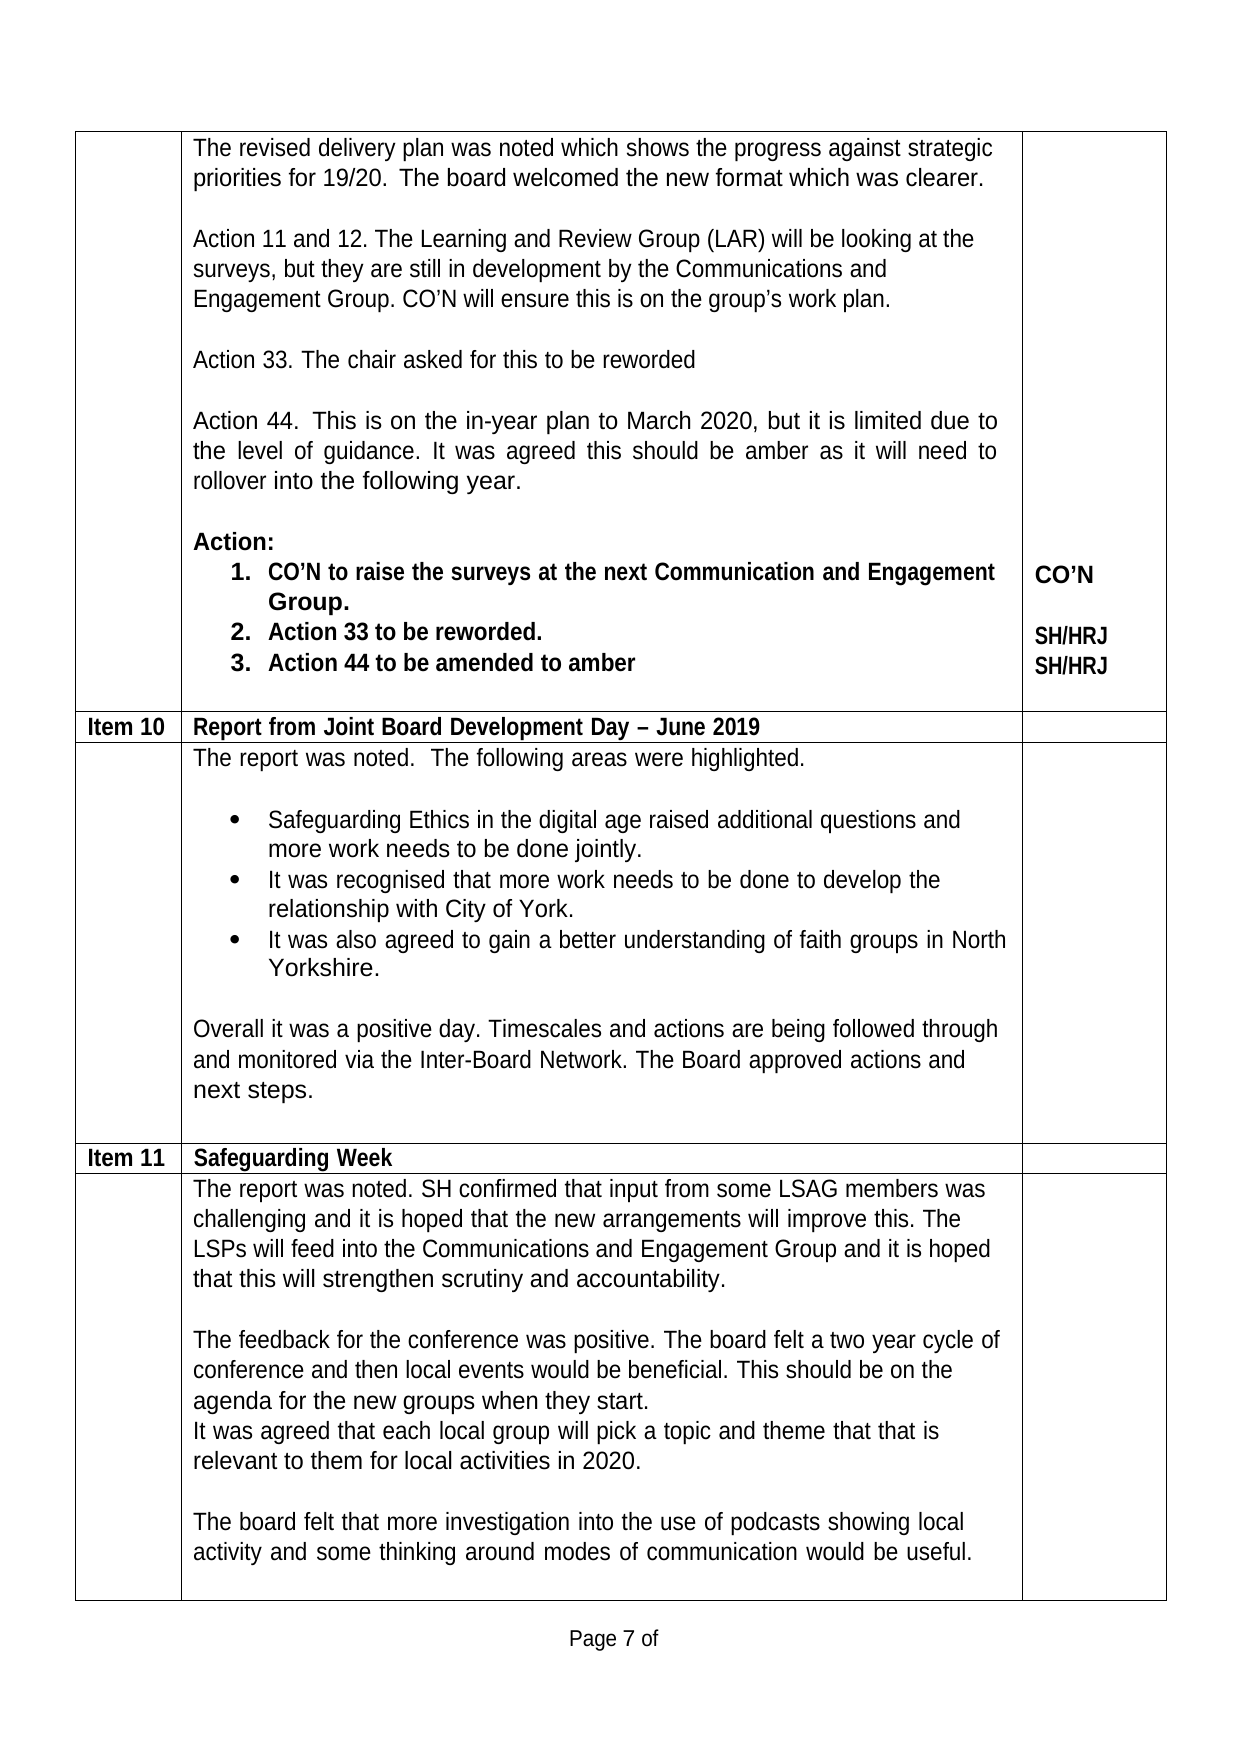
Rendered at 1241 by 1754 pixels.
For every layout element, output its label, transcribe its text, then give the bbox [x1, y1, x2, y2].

table_cell The report was noted. The following areas were highlighted. Safeguarding Ethics in the digital age raised additional questions and more work needs to be done jointly. It was recognised that more work needs to be done to develop the relationship with City of York. It was also agreed to gain a better understanding of faith groups in North Yorkshire. Overall it was a positive day. Timescales and actions are being followed through and monitored via the Inter-Board Network. The Board approved actions and next steps. [182, 743, 1022, 1142]
table_cell Item 10 [76, 712, 181, 742]
table_cell Item 11 [76, 1144, 181, 1173]
table_cell The report was noted. SH confirmed that input from some LSAG members was challenging and it is hoped that the new arrangements will improve this. The LSPs will feed into the Communications and Engagement Group and it is hoped that this will strengthen scrutiny and accountability. The feedback for the conference was positive. The board felt a two year cycle of conference and then local events would be beneficial. This should be on the agenda for the new groups when they start. It was agreed that each local group will pick a topic and theme that that is relevant to them for local activities in 2020. The board felt that more investigation into the use of podcasts showing local activity and some thinking around modes of communication would be useful. [182, 1174, 1022, 1600]
table_cell [76, 1174, 181, 1600]
table_cell [1023, 1144, 1166, 1173]
table_cell CO’N SH/HRJ SH/HRJ [1023, 132, 1166, 711]
table_cell The revised delivery plan was noted which shows the progress against strategic priorities for 19/20. The board welcomed the new format which was clearer. Action 11 and 12. The Learning and Review Group (LAR) will be looking at the surveys, but they are still in development by the Communications and Engagement Group. CO’N will ensure this is on the group’s work plan. Action 33. The chair asked for this to be reworded Action 44. This is on the in-year plan to March 2020, but it is limited due to the level of guidance. It was agreed this should be amber as it will need to rollover into the following year. Action: CO’N to raise the surveys at the next Communication and Engagement Group. Action 33 to be reworded. Action 44 to be amended to amber [182, 132, 1022, 711]
table_cell [1023, 1174, 1166, 1600]
table_cell [1023, 743, 1166, 1142]
table_cell [1023, 712, 1166, 742]
table_cell Report from Joint Board Development Day – June 2019 [182, 712, 1022, 742]
table_cell Safeguarding Week [182, 1144, 1022, 1173]
table_cell [76, 743, 181, 1142]
table_cell [76, 132, 181, 711]
